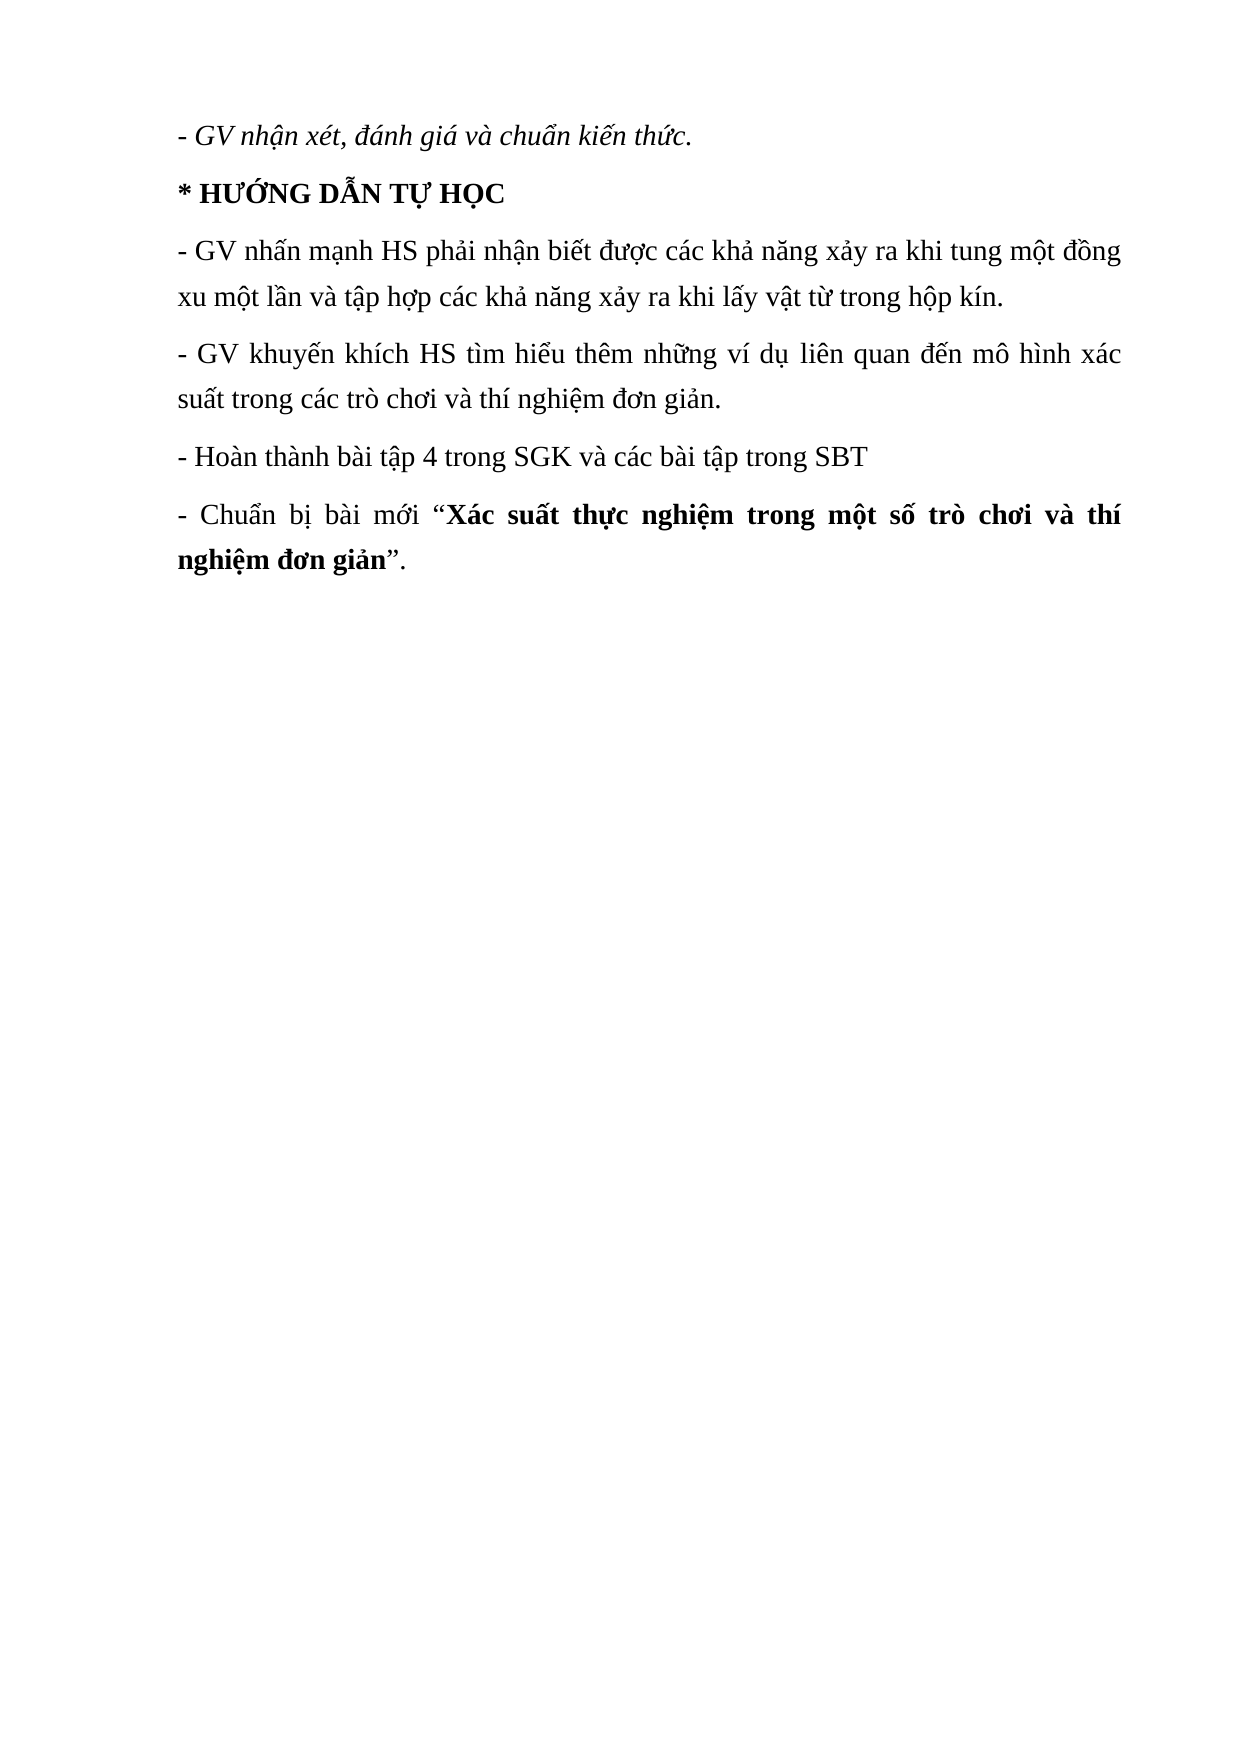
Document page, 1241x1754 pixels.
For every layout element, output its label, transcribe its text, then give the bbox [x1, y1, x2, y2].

text - Chuẩn bị bài mới “Xác suất thực nghiệm trong một số trò chơi và thí nghiệm đơn giản”. [177, 497, 1122, 576]
text * HƯỚNG DẪN TỰ HỌC [177, 176, 1122, 209]
text - Hoàn thành bài tập 4 trong SGK và các bài tập trong SBT [177, 439, 1122, 473]
text - GV nhấn mạnh HS phải nhận biết được các khả năng xảy ra khi tung một đồng xu một lần và tập hợp các khả năng xảy ra khi lấy vật từ trong hộp kín. [177, 233, 1122, 312]
text - GV nhận xét, đánh giá và chuẩn kiến thức. [177, 118, 1122, 152]
text - GV khuyến khích HS tìm hiểu thêm những ví dụ liên quan đến mô hình xác suất trong các trò chơi và thí nghiệm đơn giản. [177, 336, 1122, 415]
